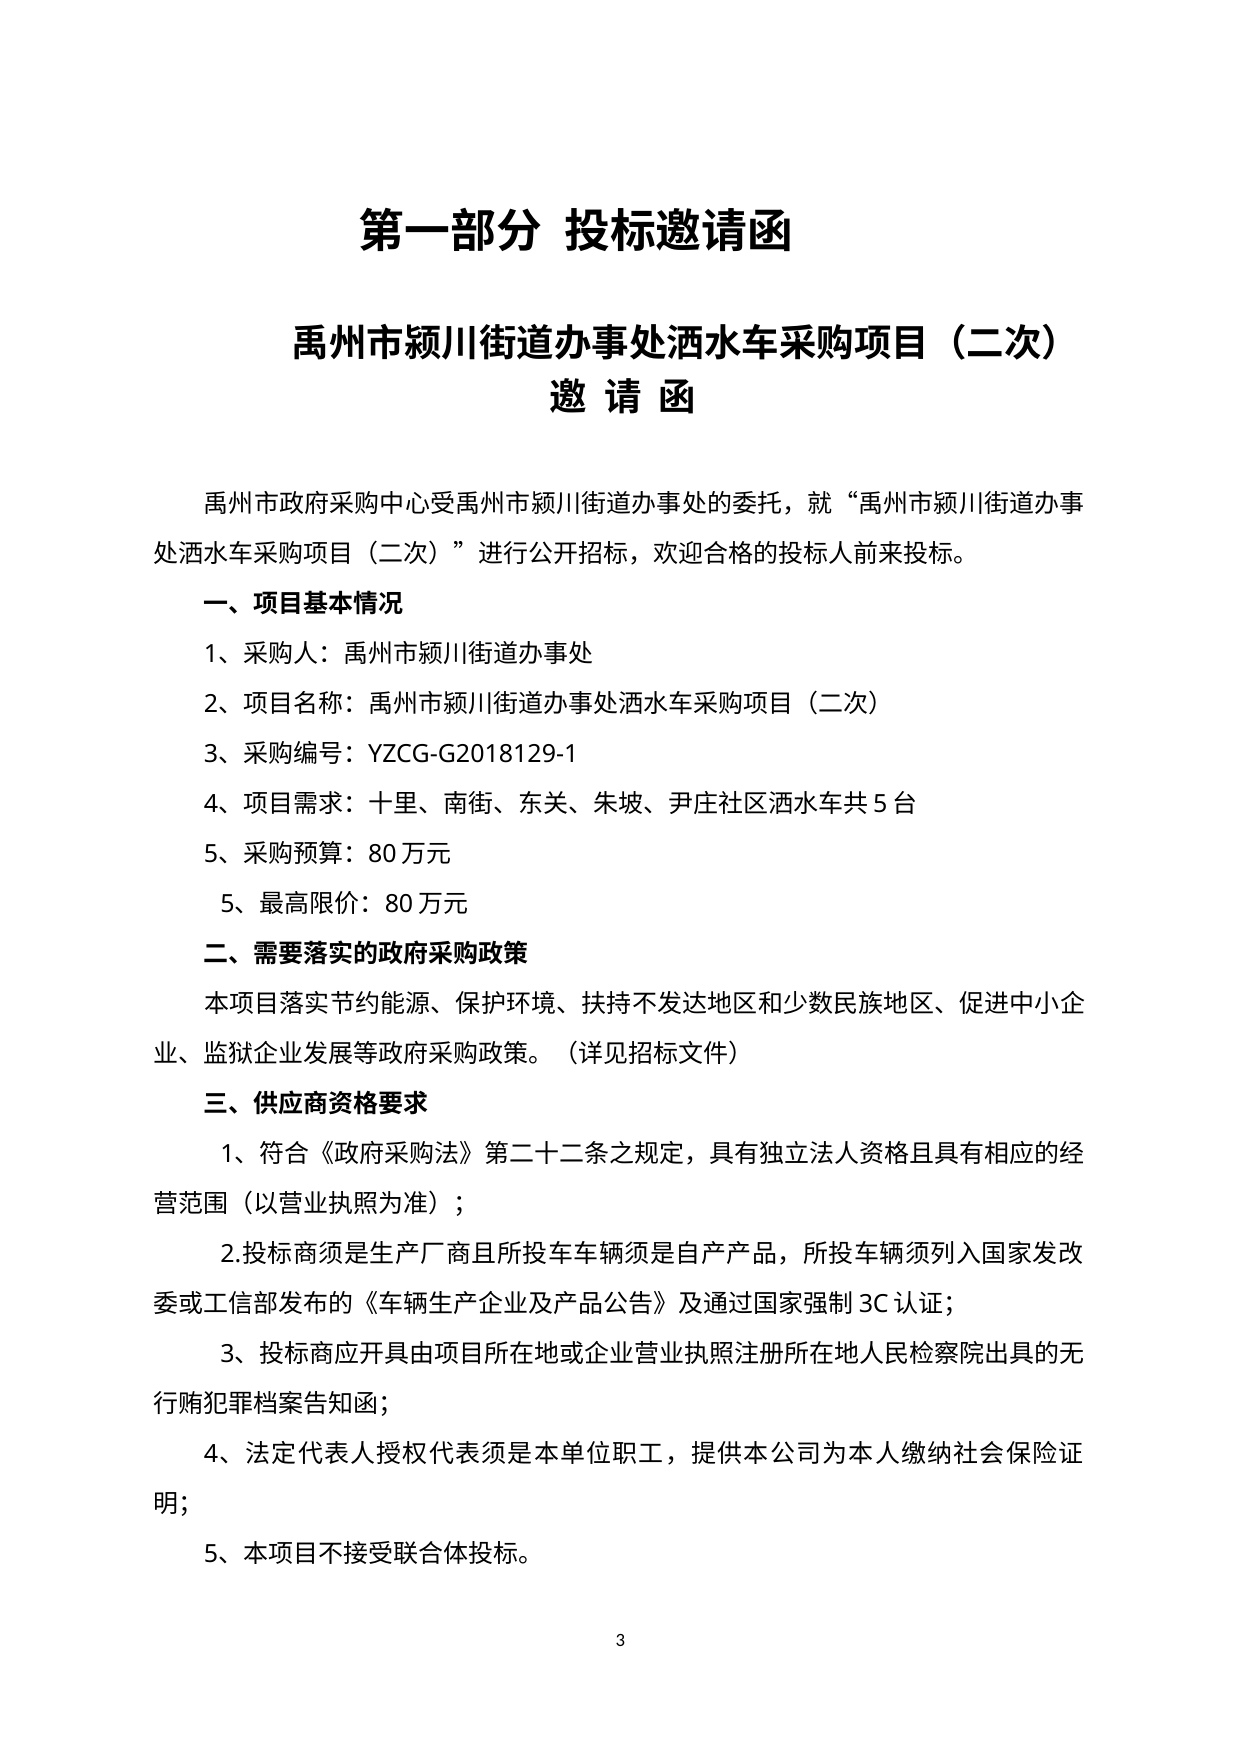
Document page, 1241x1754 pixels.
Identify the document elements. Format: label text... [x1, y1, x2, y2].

text 2、项目名称：禹州市颍川街道办事处洒水车采购项目（二次） [153, 672, 1087, 722]
text 4、法定代表人授权代表须是本单位职工，提供本公司为本人缴纳社会保险证明； [153, 1422, 1087, 1522]
text 2.投标商须是生产厂商且所投车车辆须是自产产品，所投车辆须列入国家发改委或工信部发布的《车辆生产企业及产品公告》及通过国家强制3C认证； [153, 1222, 1087, 1322]
text 本项目落实节约能源、保护环境、扶持不发达地区和少数民族地区、促进中小企业、监狱企业发展等政府采购政策。（详见招标文件） [153, 972, 1087, 1072]
text 禹州市政府采购中心受禹州市颍川街道办事处的委托，就“禹州市颍川街道办事处洒水车采购项目（二次）”进行公开招标，欢迎合格的投标人前来投标。 [153, 472, 1087, 572]
text 5、采购预算：80万元 [153, 822, 1087, 872]
text 邀 请 函 [474, 367, 1087, 421]
text 5、最高限价：80万元 [153, 872, 1087, 922]
text 3、投标商应开具由项目所在地或企业营业执照注册所在地人民检察院出具的无行贿犯罪档案告知函； [153, 1322, 1087, 1422]
text 一、项目基本情况 [153, 572, 1087, 622]
text 禹州市颍川街道办事处洒水车采购项目（二次） [291, 312, 1087, 367]
text 3、采购编号：YZCG-G2018129-1 [153, 722, 1087, 772]
list 投标邀请函 [153, 204, 1087, 258]
text 4、项目需求：十里、南街、东关、朱坡、尹庄社区洒水车共5台 [153, 772, 1087, 822]
text 1、采购人：禹州市颍川街道办事处 [153, 622, 1087, 672]
text 5、本项目不接受联合体投标。 [153, 1522, 1087, 1572]
text 三、供应商资格要求 [153, 1072, 1087, 1122]
text 1、符合《政府采购法》第二十二条之规定，具有独立法人资格且具有相应的经营范围（以营业执照为准）； [153, 1122, 1087, 1222]
text 二、需要落实的政府采购政策 [153, 922, 1087, 972]
